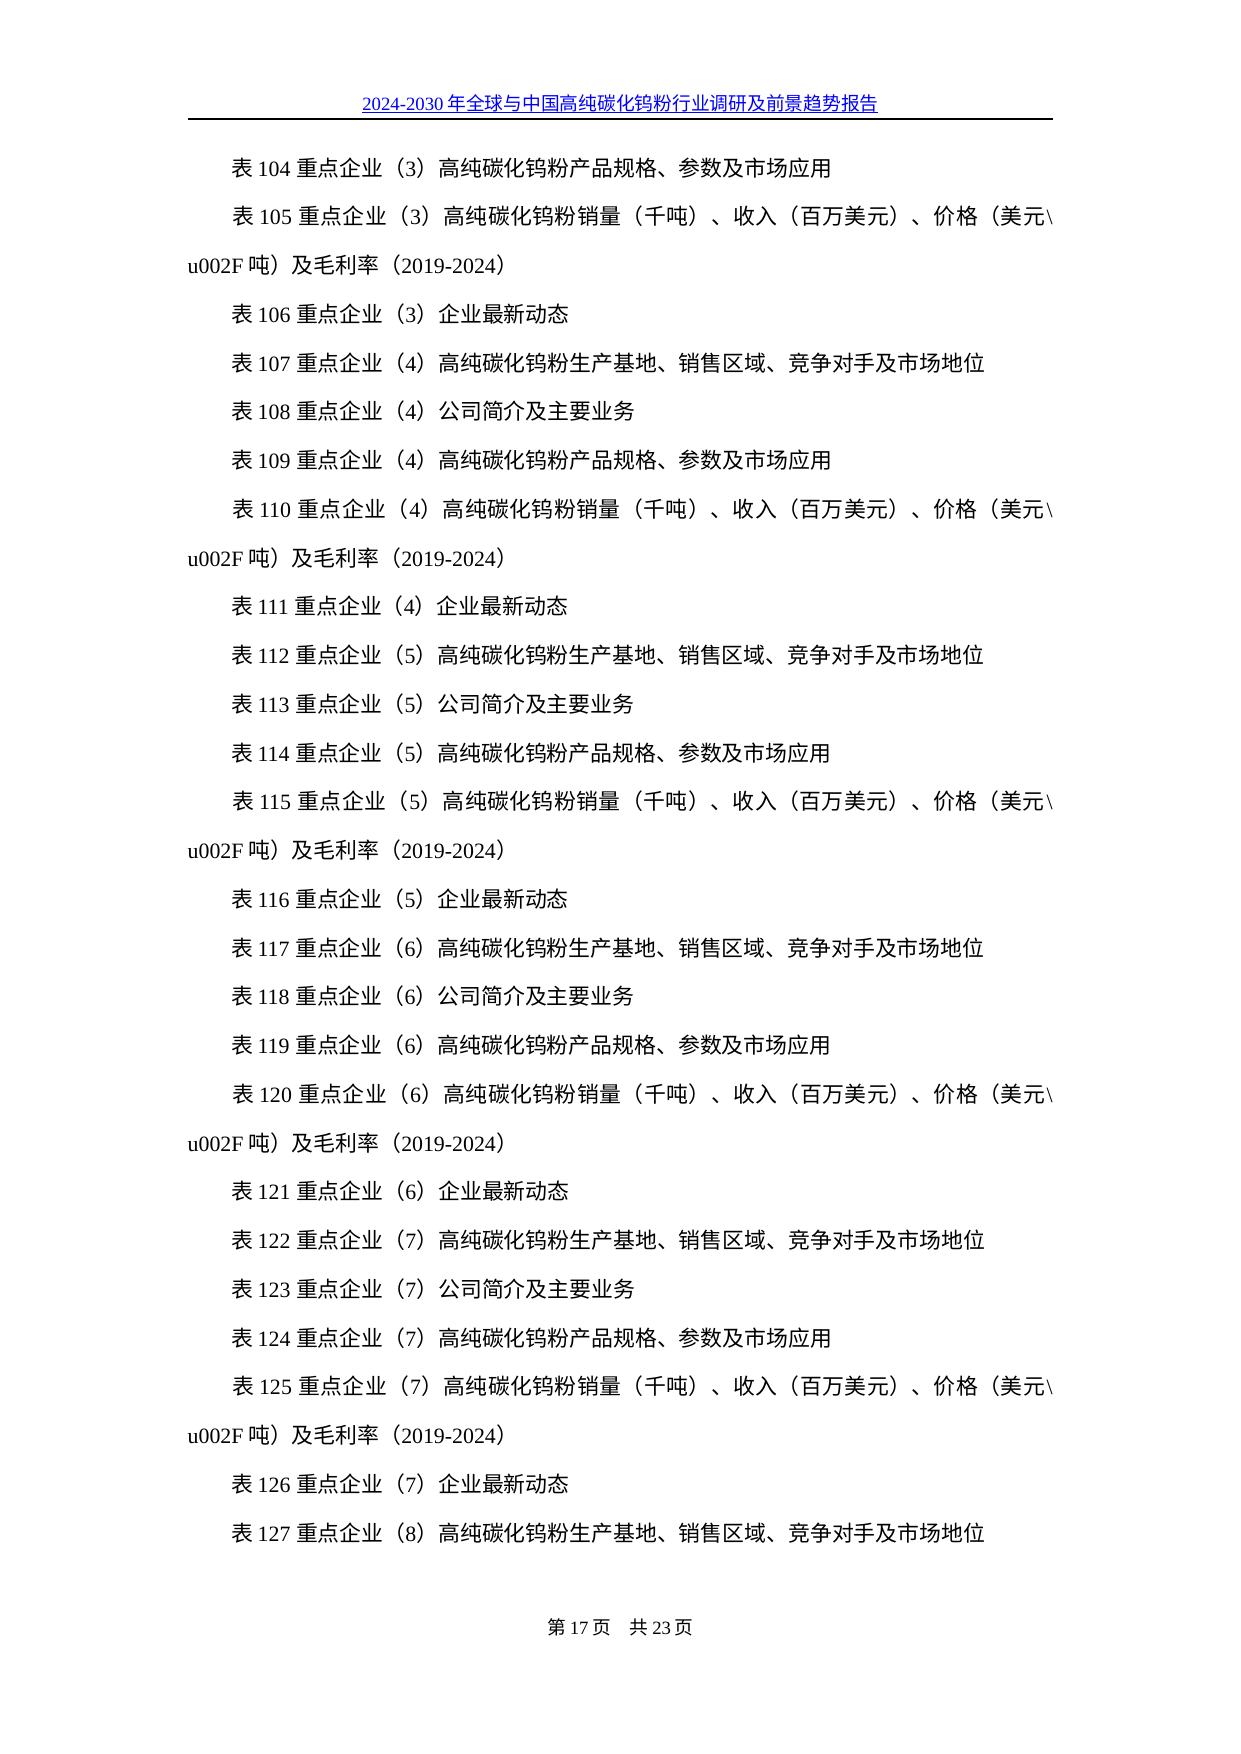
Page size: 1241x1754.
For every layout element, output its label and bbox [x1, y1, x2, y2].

text [187, 150, 1053, 1548]
